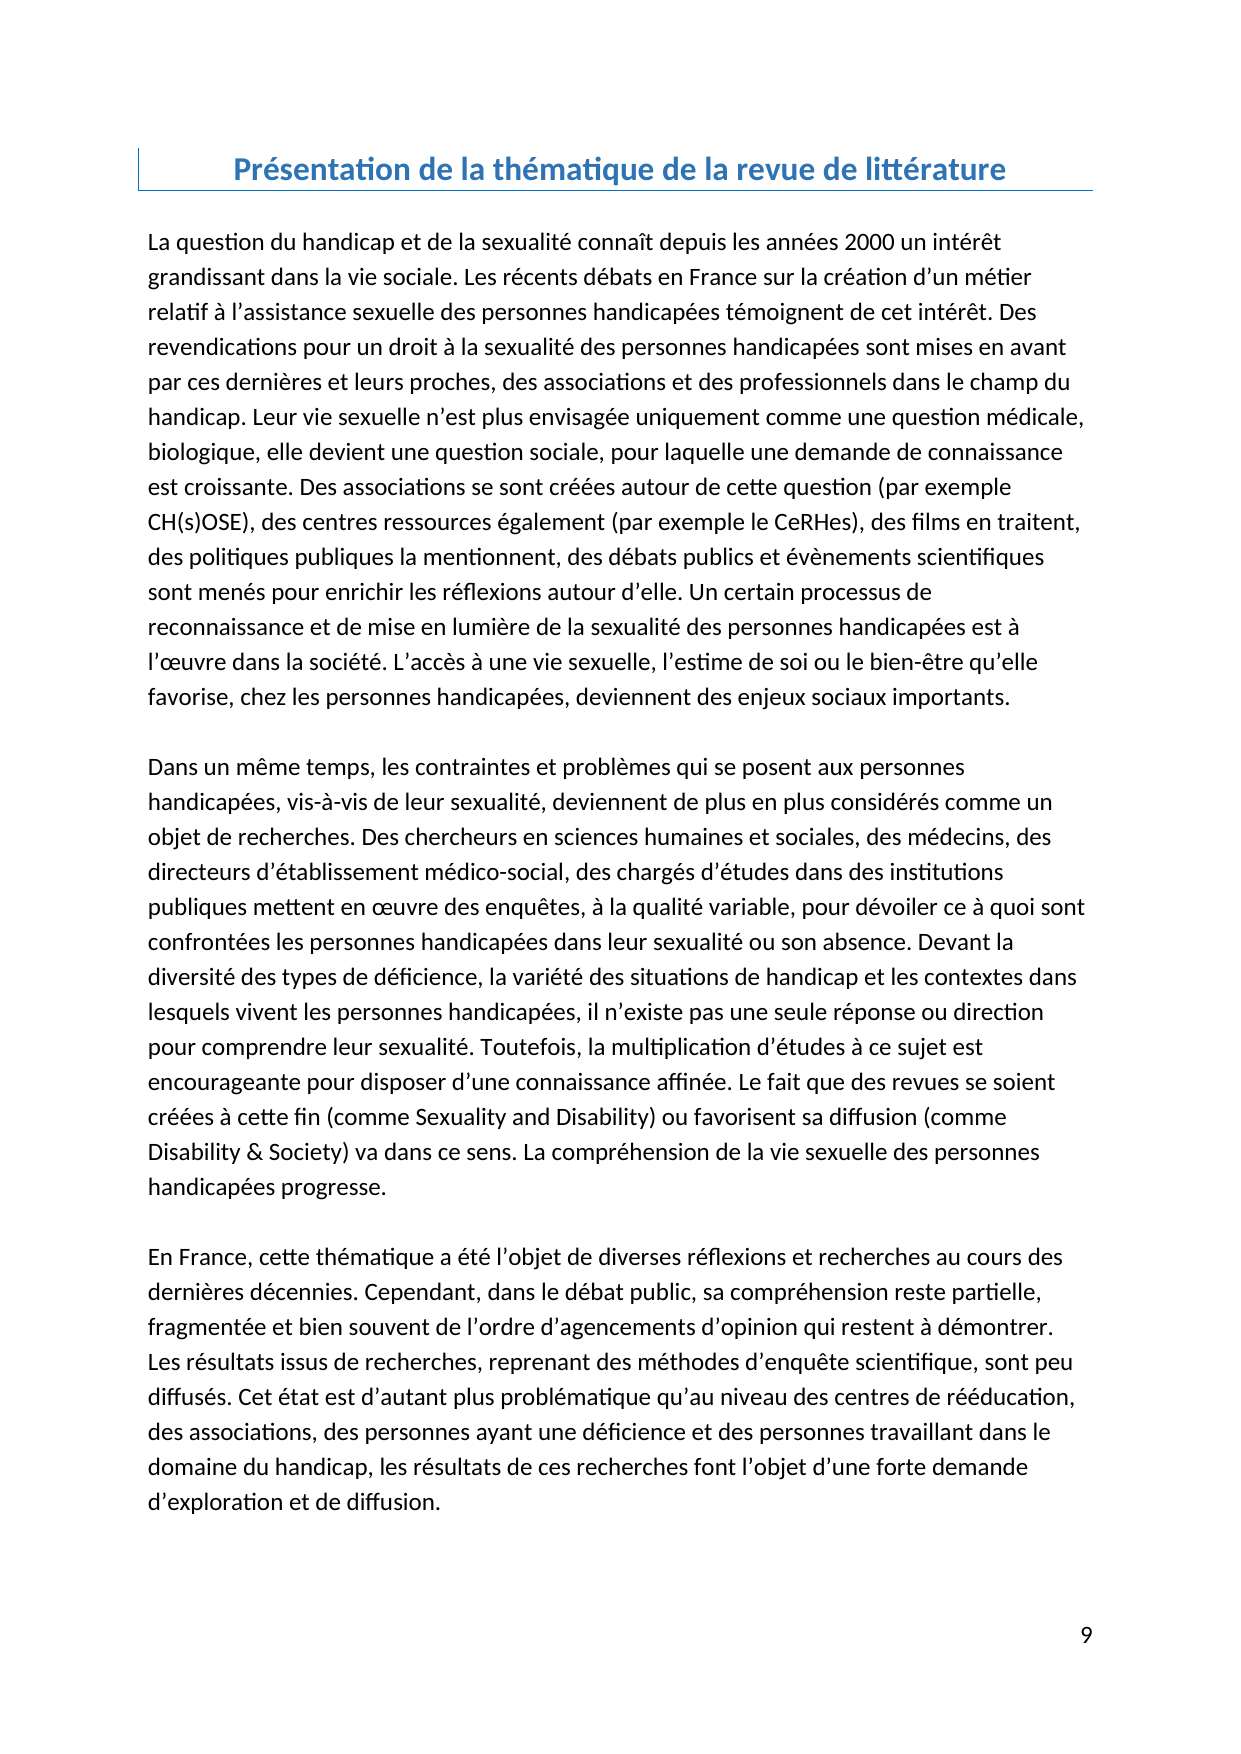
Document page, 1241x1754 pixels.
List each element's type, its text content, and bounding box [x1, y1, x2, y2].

text En France, cette thématique a été l’objet de diverses réflexions et recherches au cours des dernières décennies. Cependant, dans le débat public, sa compréhension reste partielle, fragmentée et bien souvent de l’ordre d’agencements d’opinion qui restent à démontrer. Les résultats issus de recherches, reprenant des méthodes d’enquête scientifique, sont peu diffusés. Cet état est d’autant plus problématique qu’au niveau des centres de rééducation, des associations, des personnes ayant une déficience et des personnes travaillant dans le domaine du handicap, les résultats de ces recherches font l’objet d’une forte demande d’exploration et de diffusion. [148, 1241, 1093, 1517]
text Dans un même temps, les contraintes et problèmes qui se posent aux personnes handicapées, vis-à-vis de leur sexualité, deviennent de plus en plus considérés comme un objet de recherches. Des chercheurs en sciences humaines et sociales, des médecins, des directeurs d’établissement médico-social, des chargés d’études dans des institutions publiques mettent en œuvre des enquêtes, à la qualité variable, pour dévoiler ce à quoi sont confrontées les personnes handicapées dans leur sexualité ou son absence. Devant la diversité des types de déficience, la variété des situations de handicap et les contextes dans lesquels vivent les personnes handicapées, il n’existe pas une seule réponse ou direction pour comprendre leur sexualité. Toutefois, la multiplication d’études à ce sujet est encourageante pour disposer d’une connaissance affinée. Le fait que des revues se soient créées à cette fin (comme Sexuality and Disability) ou favorisent sa diffusion (comme Disability & Society) va dans ce sens. La compréhension de la vie sexuelle des personnes handicapées progresse. [148, 751, 1093, 1202]
text La question du handicap et de la sexualité connaît depuis les années 2000 un intérêt grandissant dans la vie sociale. Les récents débats en France sur la création d’un métier relatif à l’assistance sexuelle des personnes handicapées témoignent de cet intérêt. Des revendications pour un droit à la sexualité des personnes handicapées sont mises en avant par ces dernières et leurs proches, des associations et des professionnels dans le champ du handicap. Leur vie sexuelle n’est plus envisagée uniquement comme une question médicale, biologique, elle devient une question sociale, pour laquelle une demande de connaissance est croissante. Des associations se sont créées autour de cette question (par exemple CH(s)OSE), des centres ressources également (par exemple le CeRHes), des films en traitent, des politiques publiques la mentionnent, des débats publics et évènements scientifiques sont menés pour enrichir les réflexions autour d’elle. Un certain processus de reconnaissance et de mise en lumière de la sexualité des personnes handicapées est à l’œuvre dans la société. L’accès à une vie sexuelle, l’estime de soi ou le bien-être qu’elle favorise, chez les personnes handicapées, deviennent des enjeux sociaux importants. [148, 226, 1093, 712]
subtitle Présentation de la thématique de la revue de littérature [139, 148, 1093, 190]
